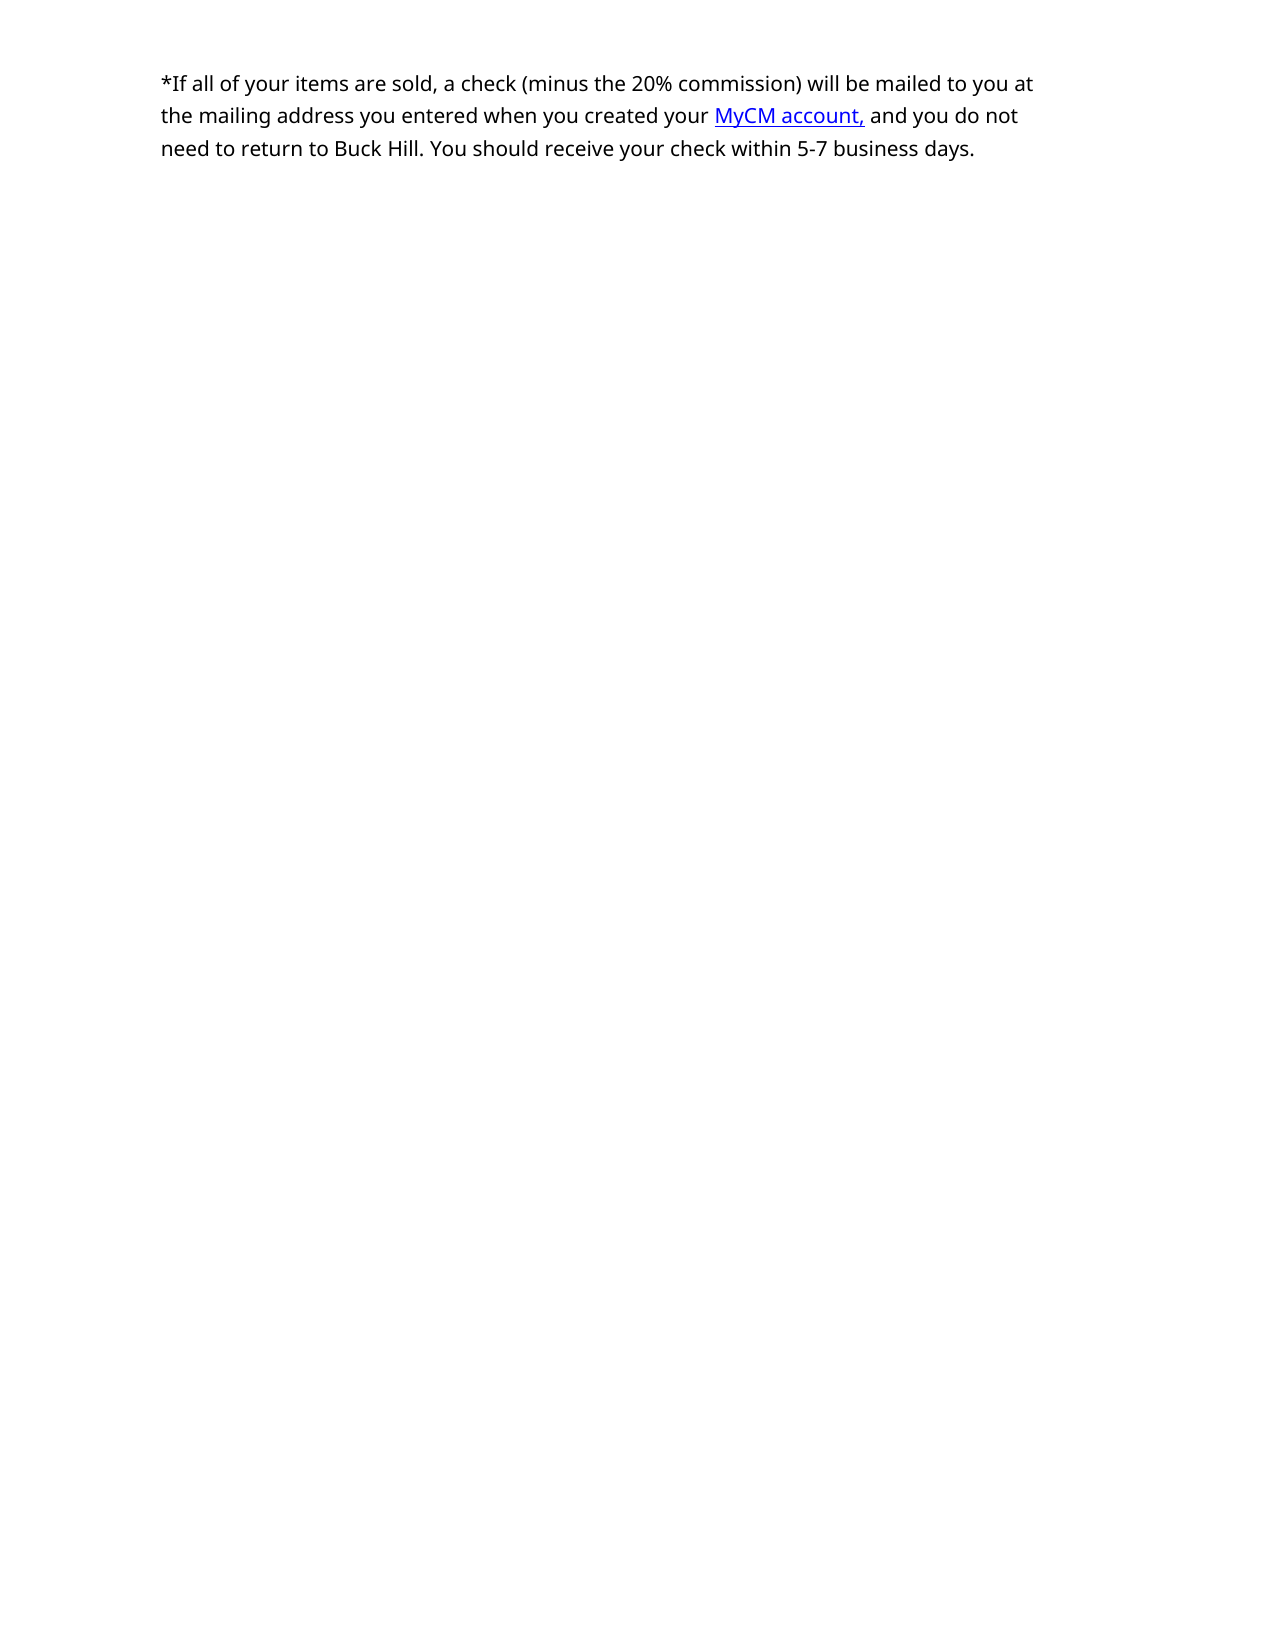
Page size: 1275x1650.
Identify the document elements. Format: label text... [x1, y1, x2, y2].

text *If all of your items are sold, a check (minus the 20% commission) will be mailed to you at the mailing address you entered when you created your MyCM account, and you do not need to return to Buck Hill. You should receive your check within 5-7 business days. [161, 69, 1071, 162]
